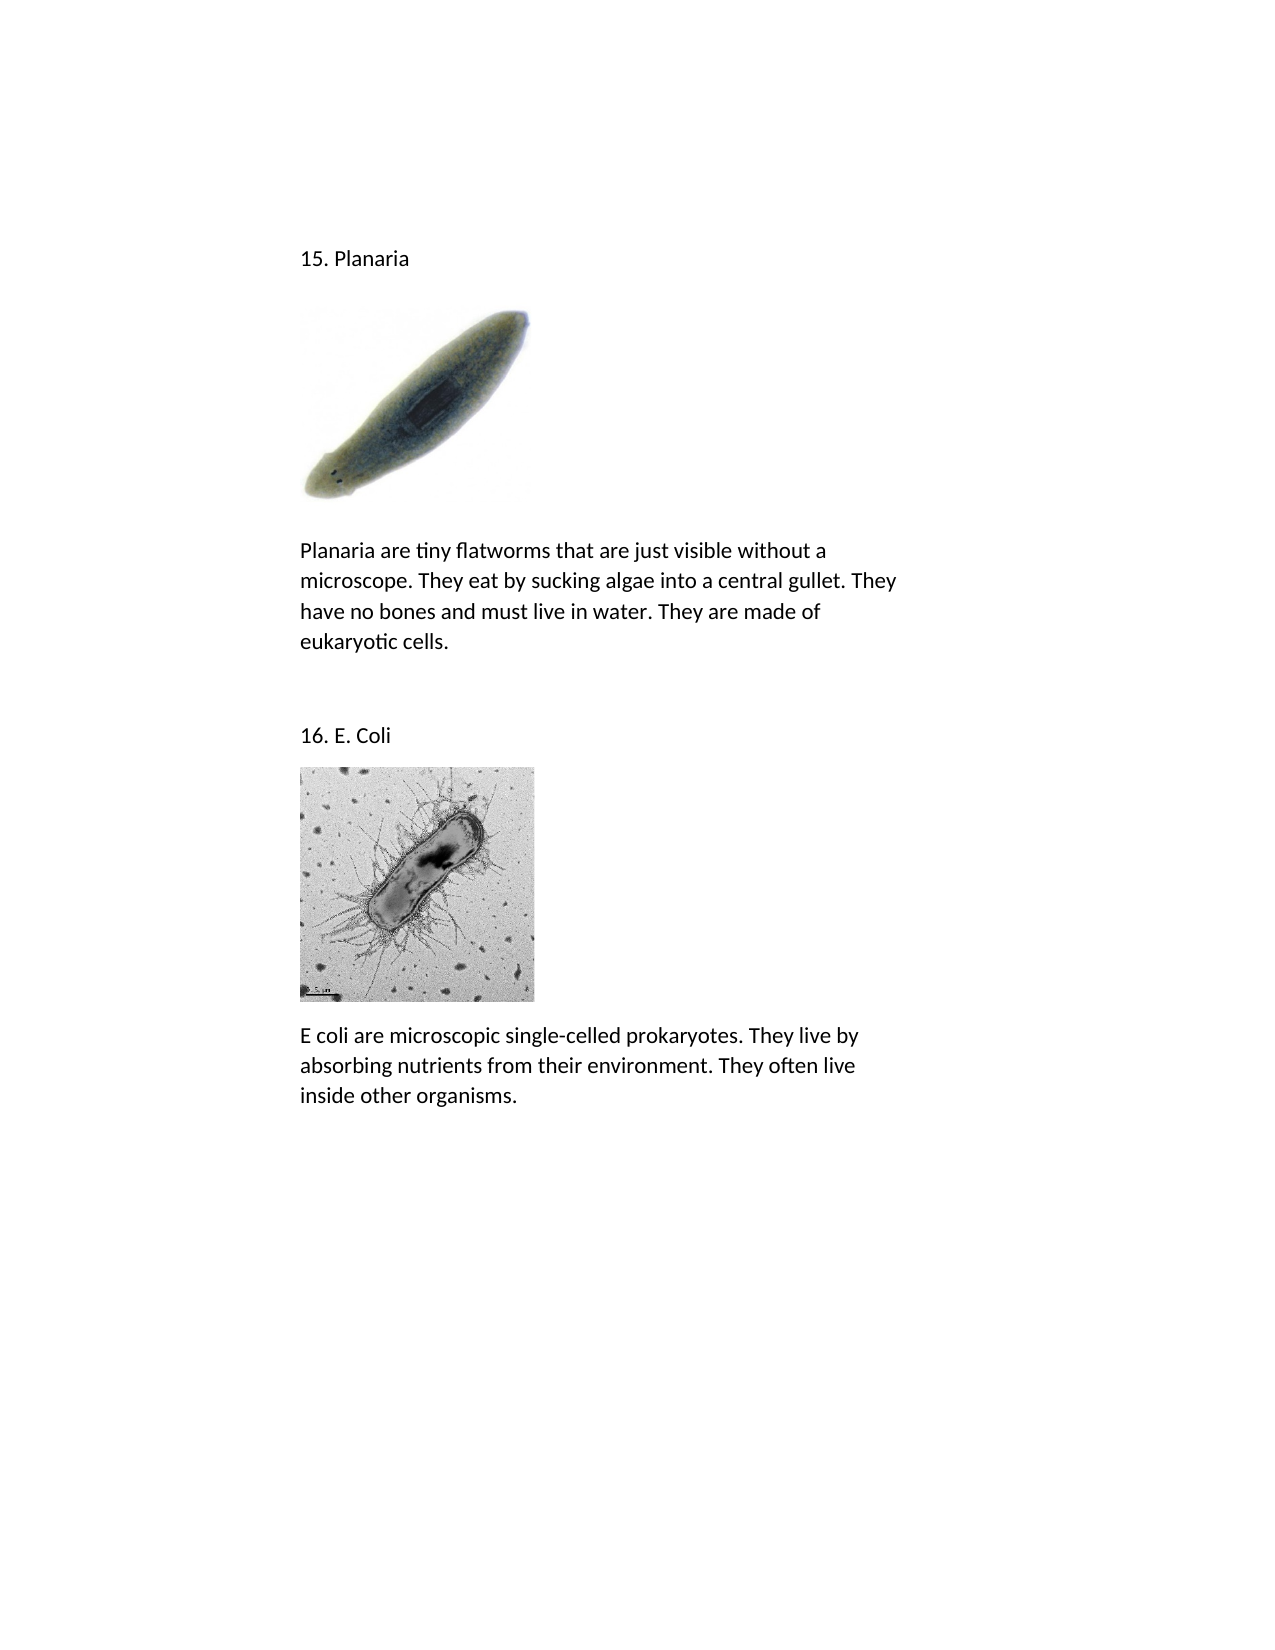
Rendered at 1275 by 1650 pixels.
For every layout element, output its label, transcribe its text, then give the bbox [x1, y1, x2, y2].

text 16. E. Coli [300, 721, 900, 749]
text 15. Planaria [300, 244, 900, 272]
text Planaria are tiny flatworms that are just visible without a microscope. They eat by sucking algae into a central gullet. They have no bones and must live in water. They are made of eukaryotic cells. [300, 536, 900, 655]
picture [300, 767, 535, 1002]
text E coli are microscopic single-celled prokaryotes. They live by absorbing nutrients from their environment. They often live inside other organisms. [300, 1021, 900, 1109]
picture [300, 290, 532, 518]
